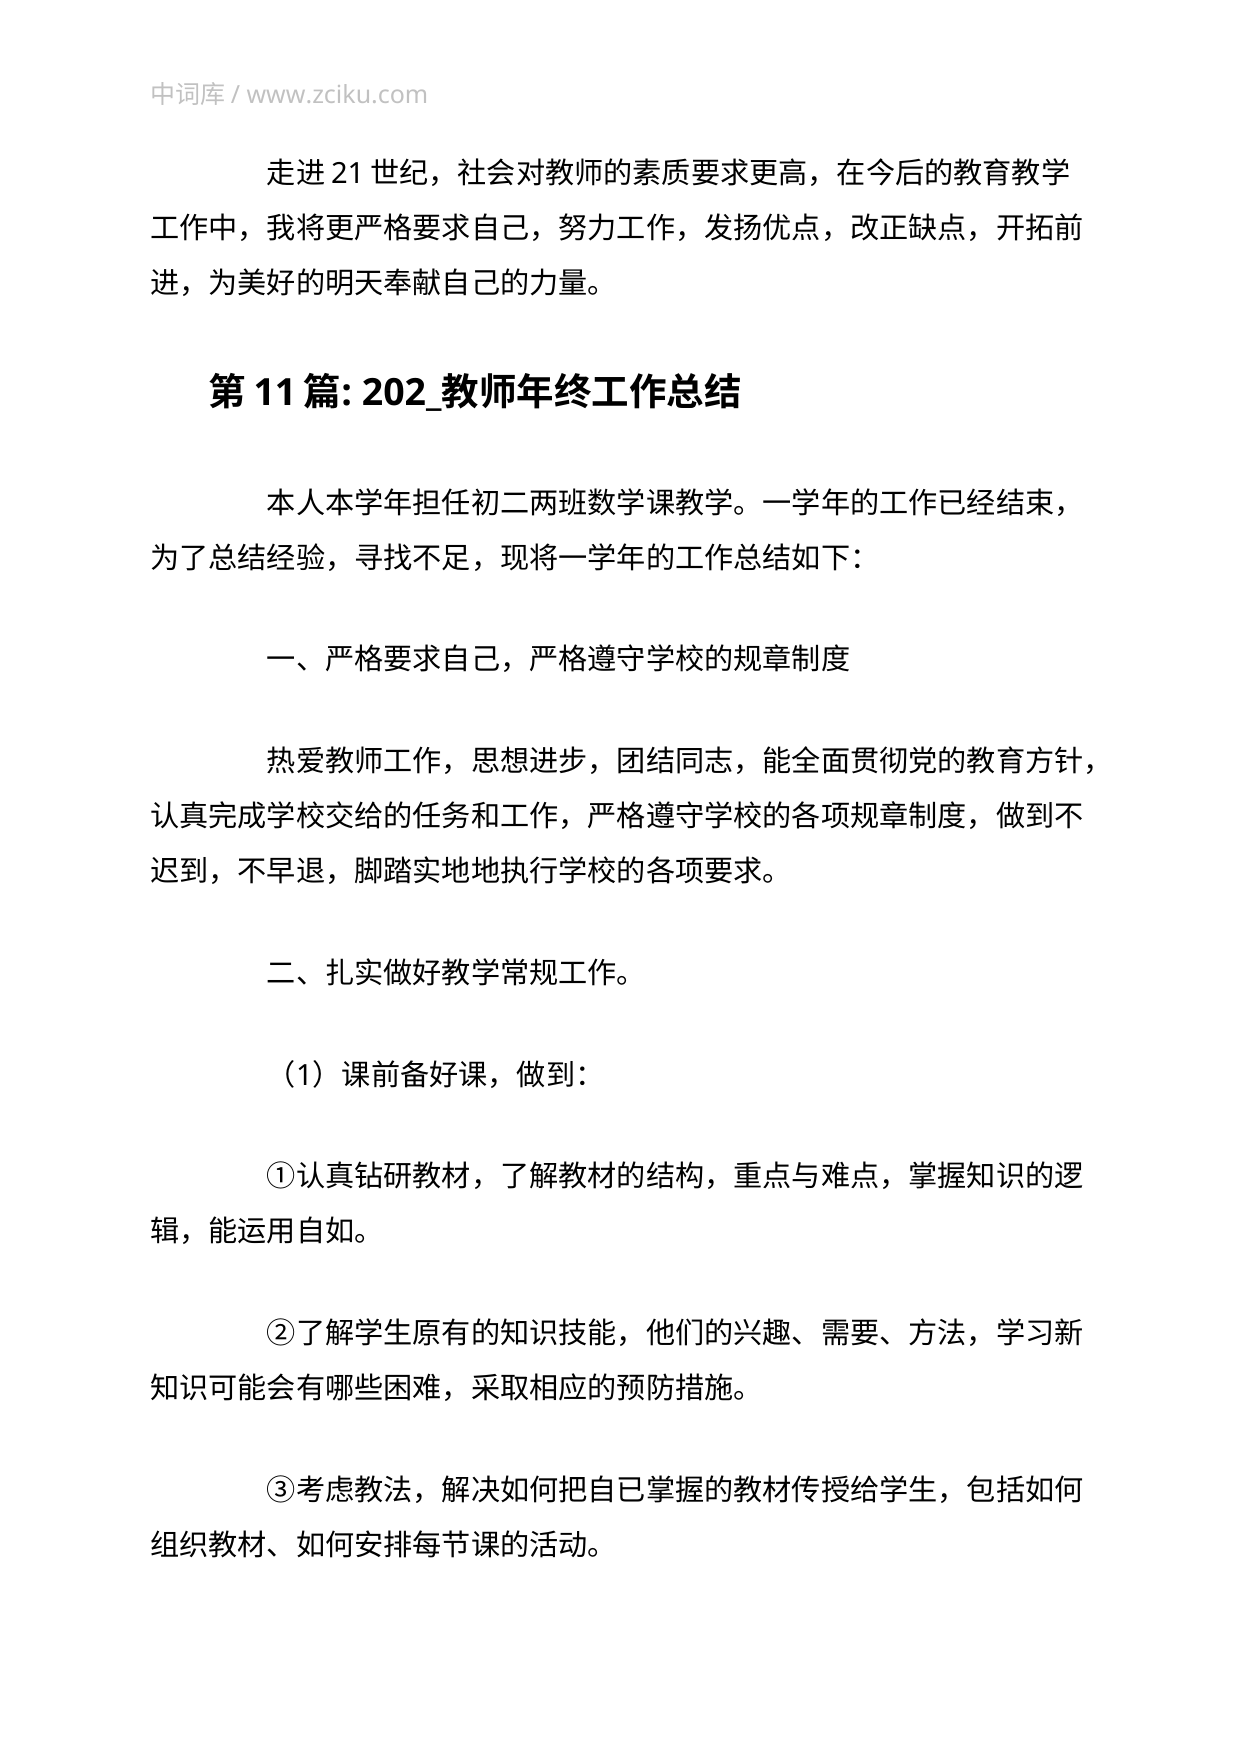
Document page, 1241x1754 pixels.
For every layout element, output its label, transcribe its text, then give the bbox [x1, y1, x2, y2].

text 二、扎实做好教学常规工作。 [150, 949, 1090, 992]
text （1）课前备好课，做到： [150, 1051, 1090, 1093]
text 走进21世纪，社会对教师的素质要求更高，在今后的教育教学工作中，我将更严格要求自己，努力工作，发扬优点，改正缺点，开拓前进，为美好的明天奉献自己的力量。 [150, 150, 1090, 302]
text ③考虑教法，解决如何把自已掌握的教材传授给学生，包括如何组织教材、如何安排每节课的活动。 [150, 1466, 1090, 1563]
text 第11篇: 202_教师年终工作总结 [150, 362, 1090, 416]
text 热爱教师工作，思想进步，团结同志，能全面贯彻党的教育方针，认真完成学校交给的任务和工作，严格遵守学校的各项规章制度，做到不迟到，不早退，脚踏实地地执行学校的各项要求。 [150, 738, 1090, 890]
text ①认真钻研教材，了解教材的结构，重点与难点，掌握知识的逻辑，能运用自如。 [150, 1153, 1090, 1250]
text 一、严格要求自己，严格遵守学校的规章制度 [150, 636, 1090, 678]
text ②了解学生原有的知识技能，他们的兴趣、需要、方法，学习新知识可能会有哪些困难，采取相应的预防措施。 [150, 1310, 1090, 1407]
text 本人本学年担任初二两班数学课教学。一学年的工作已经结束，为了总结经验，寻找不足，现将一学年的工作总结如下： [150, 479, 1090, 576]
